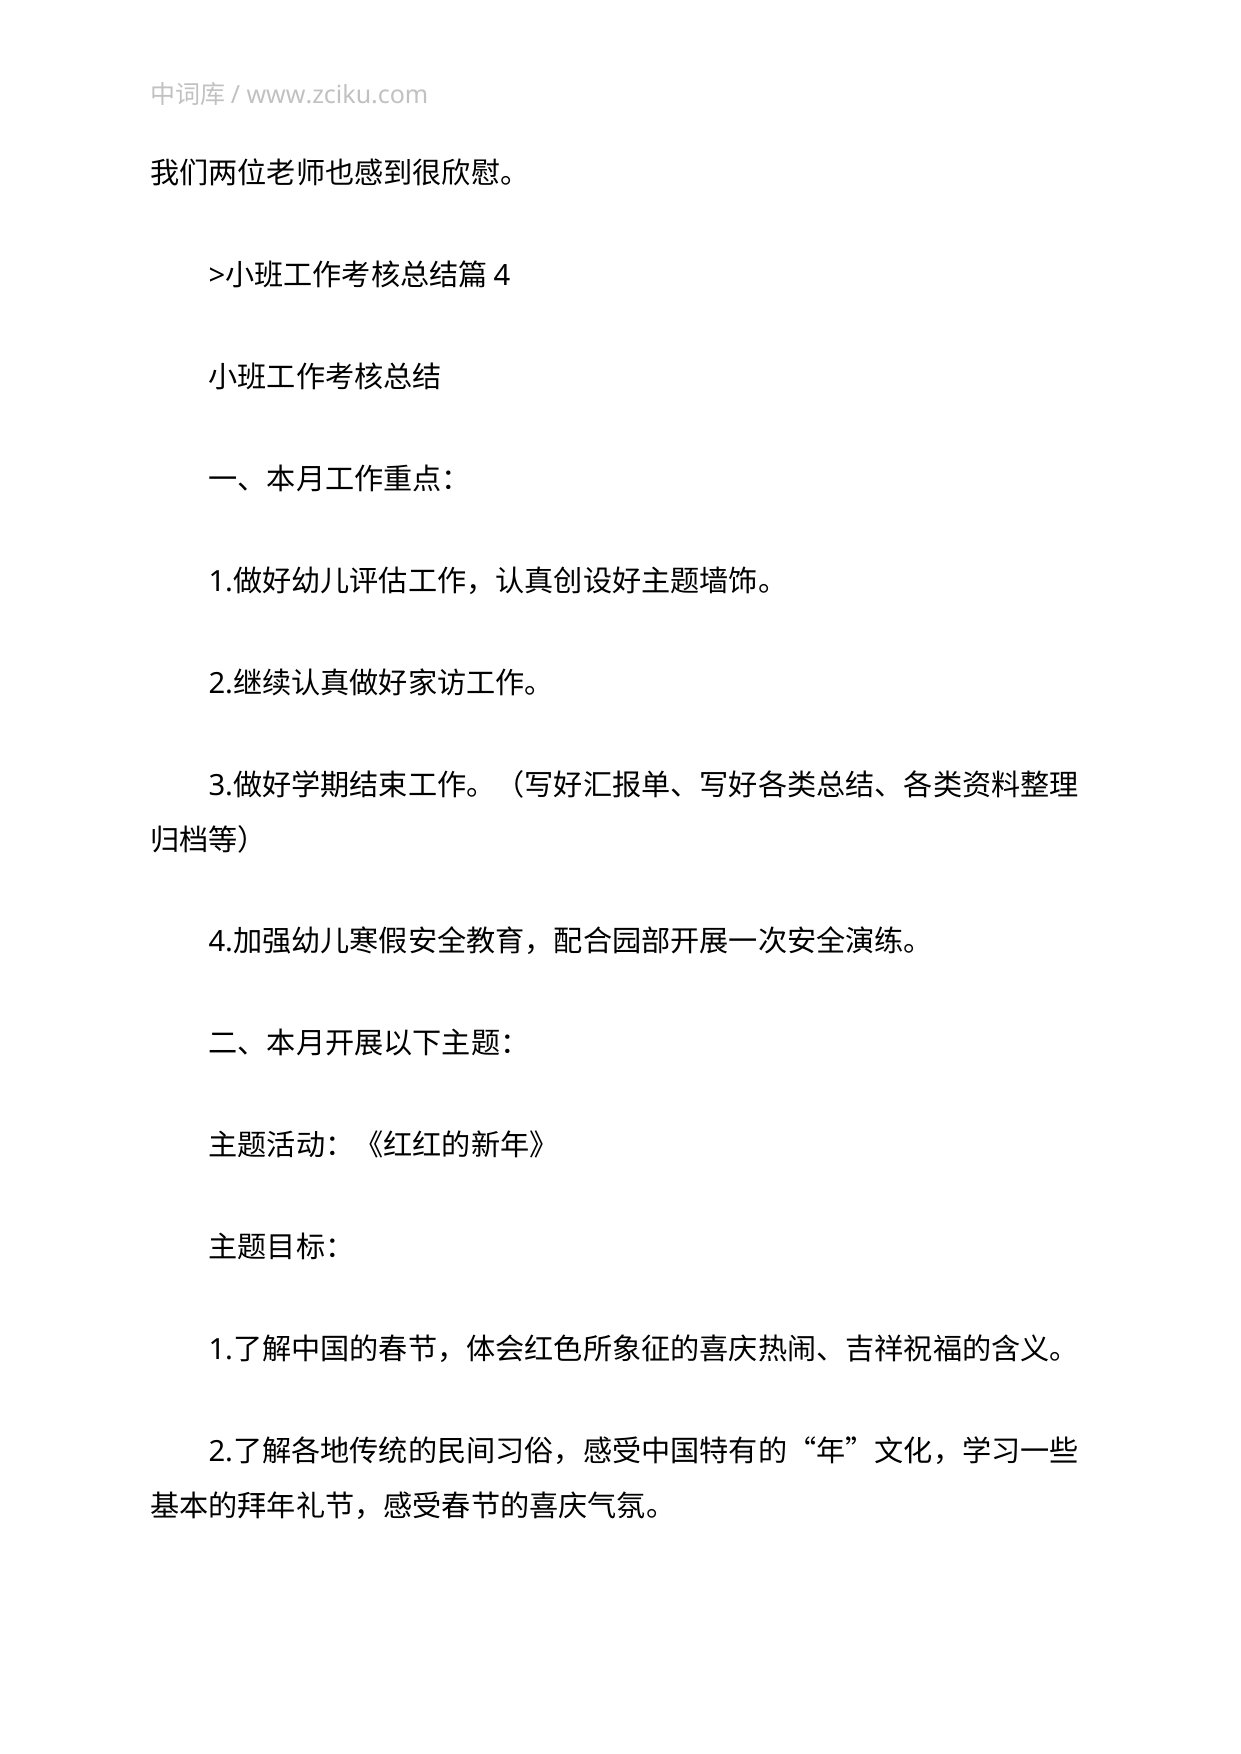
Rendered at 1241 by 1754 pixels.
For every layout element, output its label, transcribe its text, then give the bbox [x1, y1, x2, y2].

text 主题活动：《红红的新年》 [150, 1122, 1090, 1164]
text 小班工作考核总结 [150, 354, 1090, 396]
text >小班工作考核总结篇4 [150, 252, 1090, 294]
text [150, 150, 1090, 192]
text 1.做好幼儿评估工作，认真创设好主题墙饰。 [150, 557, 1090, 600]
text 2.继续认真做好家访工作。 [150, 659, 1090, 702]
text 二、本月开展以下主题： [150, 1020, 1090, 1062]
text 1.了解中国的春节，体会红色所象征的喜庆热闹、吉祥祝福的含义。 [150, 1325, 1090, 1368]
text 4.加强幼儿寒假安全教育，配合园部开展一次安全演练。 [150, 918, 1090, 960]
text 主题目标： [150, 1223, 1090, 1266]
text 一、本月工作重点： [150, 456, 1090, 498]
text 3.做好学期结束工作。（写好汇报单、写好各类总结、各类资料整理归档等） [150, 761, 1090, 858]
text 2.了解各地传统的民间习俗，感受中国特有的“年”文化，学习一些基本的拜年礼节，感受春节的喜庆气氛。 [150, 1427, 1090, 1524]
